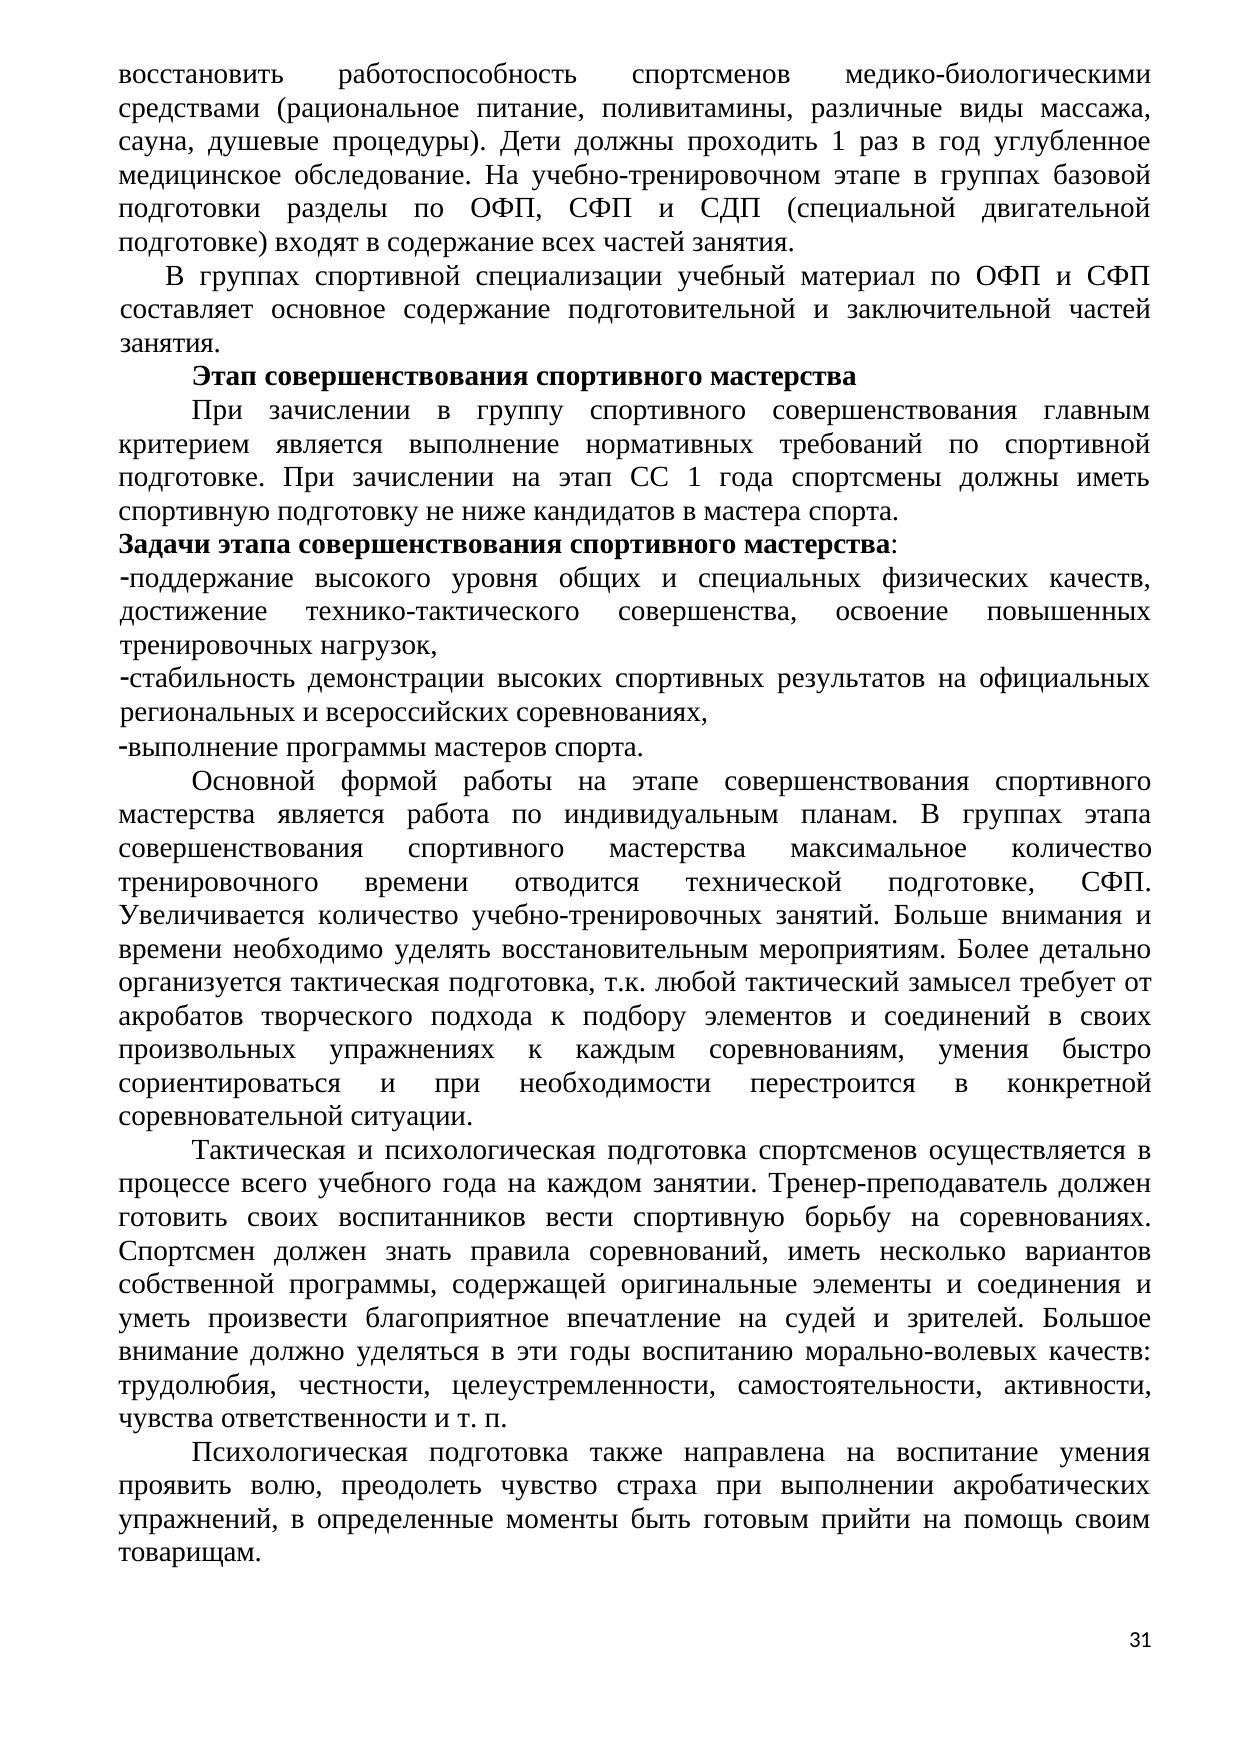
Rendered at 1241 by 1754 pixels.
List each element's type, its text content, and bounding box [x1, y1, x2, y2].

text Тактическая и психологическая подготовка спортсменов осуществляется в процессе всего учебного года на каждом занятии. Тренер-преподаватель должен готовить своих воспитанников вести спортивную борьбу на соревнованиях. Спортсмен должен знать правила соревнований, иметь несколько вариантов собственной программы, содержащей оригинальные элементы и соединения и уметь произвести благоприятное впечатление на судей и зрителей. Большое внимание должно уделяться в эти годы воспитанию морально-волевых качеств: трудолюбия, честности, целеустремленности, самостоятельности, активности, чувства ответственности и т. п. [118, 1132, 1152, 1434]
text поддержание высокого уровня общих и специальных физических качеств, достижение технико-тактического совершенства, освоение повышенных тренировочных нагрузок, [119, 560, 1151, 660]
text стабильность демонстрации высоких спортивных результатов на официальных региональных и всероссийских соревнованиях, [119, 660, 1151, 728]
text В группах спортивной специализации учебный материал по ОФП и СФП составляет основное содержание подготовительной и заключительной частей занятия. [119, 258, 1152, 358]
text выполнение программы мастеров спорта. [118, 728, 1223, 763]
text При зачислении в группу спортивного совершенствования главным критерием является выполнение нормативных требований по спортивной подготовке. При зачислении на этап СС 1 года спортсмены должны иметь спортивную подготовку не ниже кандидатов в мастера спорта. [118, 392, 1151, 526]
subtitle Этап совершенствования спортивного мастерства [191, 359, 1223, 392]
subtitle Задачи этапа совершенствования спортивного мастерства: [118, 526, 1223, 560]
text Психологическая подготовка также направлена на воспитание умения проявить волю, преодолеть чувство страха при выполнении акробатических упражнений, в определенные моменты быть готовым прийти на помощь своим товарищам. [118, 1434, 1151, 1568]
text восстановить работоспособность спортсменов медико-биологическими средствами (рациональное питание, поливитамины, различные виды массажа, сауна, душевые процедуры). Дети должны проходить 1 раз в год углубленное медицинское обследование. На учебно-тренировочном этапе в группах базовой подготовки разделы по ОФП, СФП и СДП (специальной двигательной подготовке) входят в содержание всех частей занятия. [118, 56, 1152, 258]
text Основной формой работы на этапе совершенствования спортивного мастерства является работа по индивидуальным планам. В группах этапа совершенствования спортивного мастерства максимальное количество тренировочного времени отводится технической подготовке, СФП. Увеличивается количество учебно-тренировочных занятий. Больше внимания и времени необходимо уделять восстановительным мероприятиям. Более детально организуется тактическая подготовка, т.к. любой тактический замысел требует от акробатов творческого подхода к подбору элементов и соединений в своих произвольных упражнениях к каждым соревнованиям, умения быстро сориентироваться и при необходимости перестроится в конкретной соревновательной ситуации. [118, 763, 1152, 1132]
